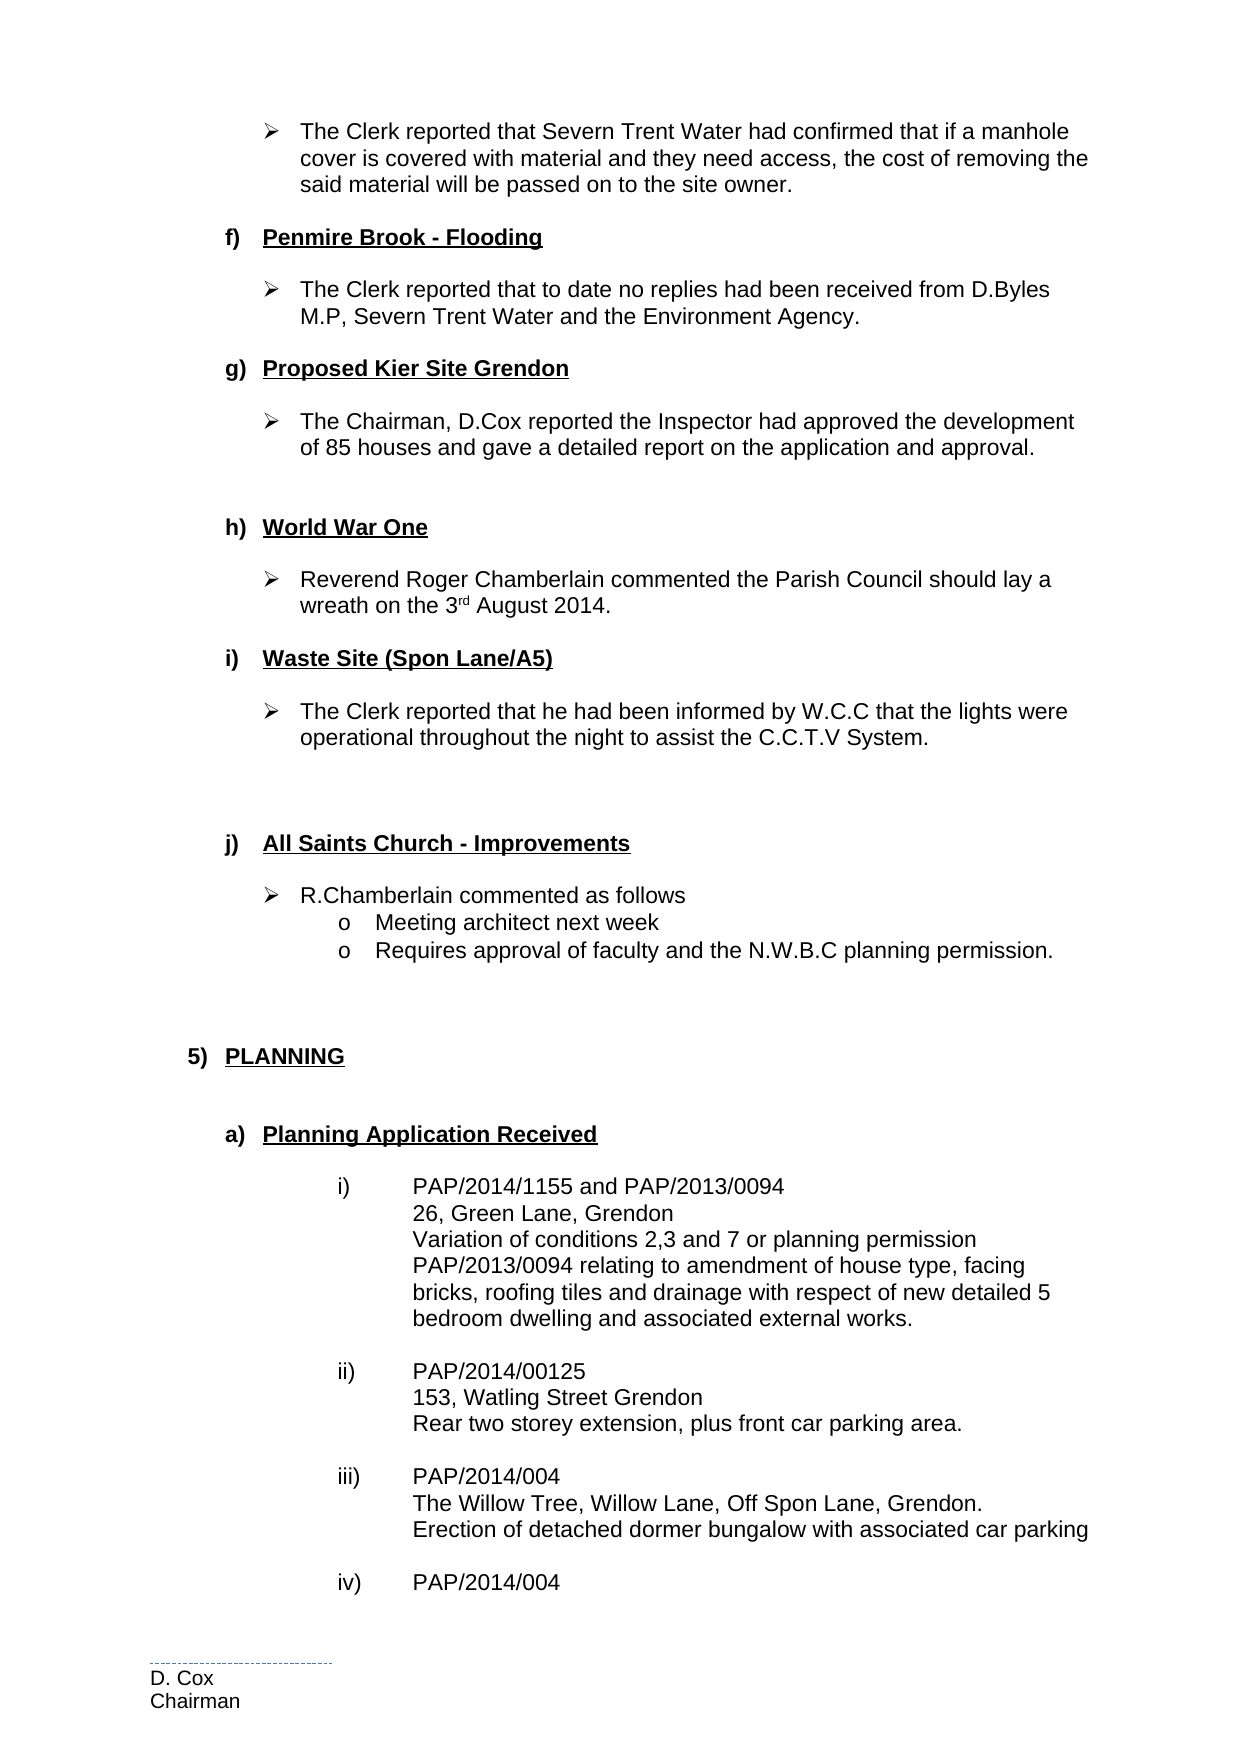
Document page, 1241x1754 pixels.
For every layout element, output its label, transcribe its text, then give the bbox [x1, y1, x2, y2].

list Meeting architect next week [337, 909, 1090, 937]
list PAP/2014/004 [337, 1568, 1090, 1595]
list Penmire Brook - Flooding [225, 223, 1090, 250]
list Planning Application Received [225, 1121, 1090, 1147]
list World War One [225, 513, 1090, 540]
list 153, Watling Street Grendon [412, 1384, 1090, 1410]
list The Chairman, D.Cox reported the Inspector had approved the development of 85 houses and gave a detailed report on the application and approval. [262, 408, 1090, 461]
list The Clerk reported that to date no replies had been received from D.Byles M.P, Severn Trent Water and the Environment Agency. [262, 276, 1090, 329]
list R.Chamberlain commented as follows [262, 882, 1090, 909]
list The Clerk reported that he had been informed by W.C.C that the lights were operational throughout the night to assist the C.C.T.V System. [262, 698, 1090, 751]
list 26, Green Lane, Grendon [375, 1199, 1090, 1226]
list Requires approval of faculty and the N.W.B.C planning permission. [337, 937, 1090, 965]
list Proposed Kier Site Grendon [225, 355, 1090, 382]
list PAP/2014/004 [337, 1463, 1090, 1489]
list PLANNING [187, 1043, 1090, 1069]
list Reverend Roger Chamberlain commented the Parish Council should lay a wreath on the 3rd August 2014. [262, 566, 1090, 619]
list Waste Site (Spon Lane/A5) [225, 645, 1090, 672]
list Rear two storey extension, plus front car parking area. [412, 1410, 1090, 1437]
list Variation of conditions 2,3 and 7 or planning permission PAP/2013/0094 relating to amendment of house type, facing bricks, roofing tiles and drainage with respect of new detailed 5 bedroom dwelling and associated external works. [412, 1226, 1090, 1331]
list PAP/2014/1155 and PAP/2013/0094 [337, 1173, 1090, 1199]
list All Saints Church - Improvements [225, 830, 1090, 856]
list Erection of detached dormer bungalow with associated car parking [412, 1516, 1090, 1542]
list The Willow Tree, Willow Lane, Off Spon Lane, Grendon. [412, 1489, 1090, 1516]
list The Clerk reported that Severn Trent Water had confirmed that if a manhole cover is covered with material and they need access, the cost of removing the said material will be passed on to the site owner. [262, 118, 1090, 197]
list PAP/2014/00125 [337, 1358, 1090, 1384]
